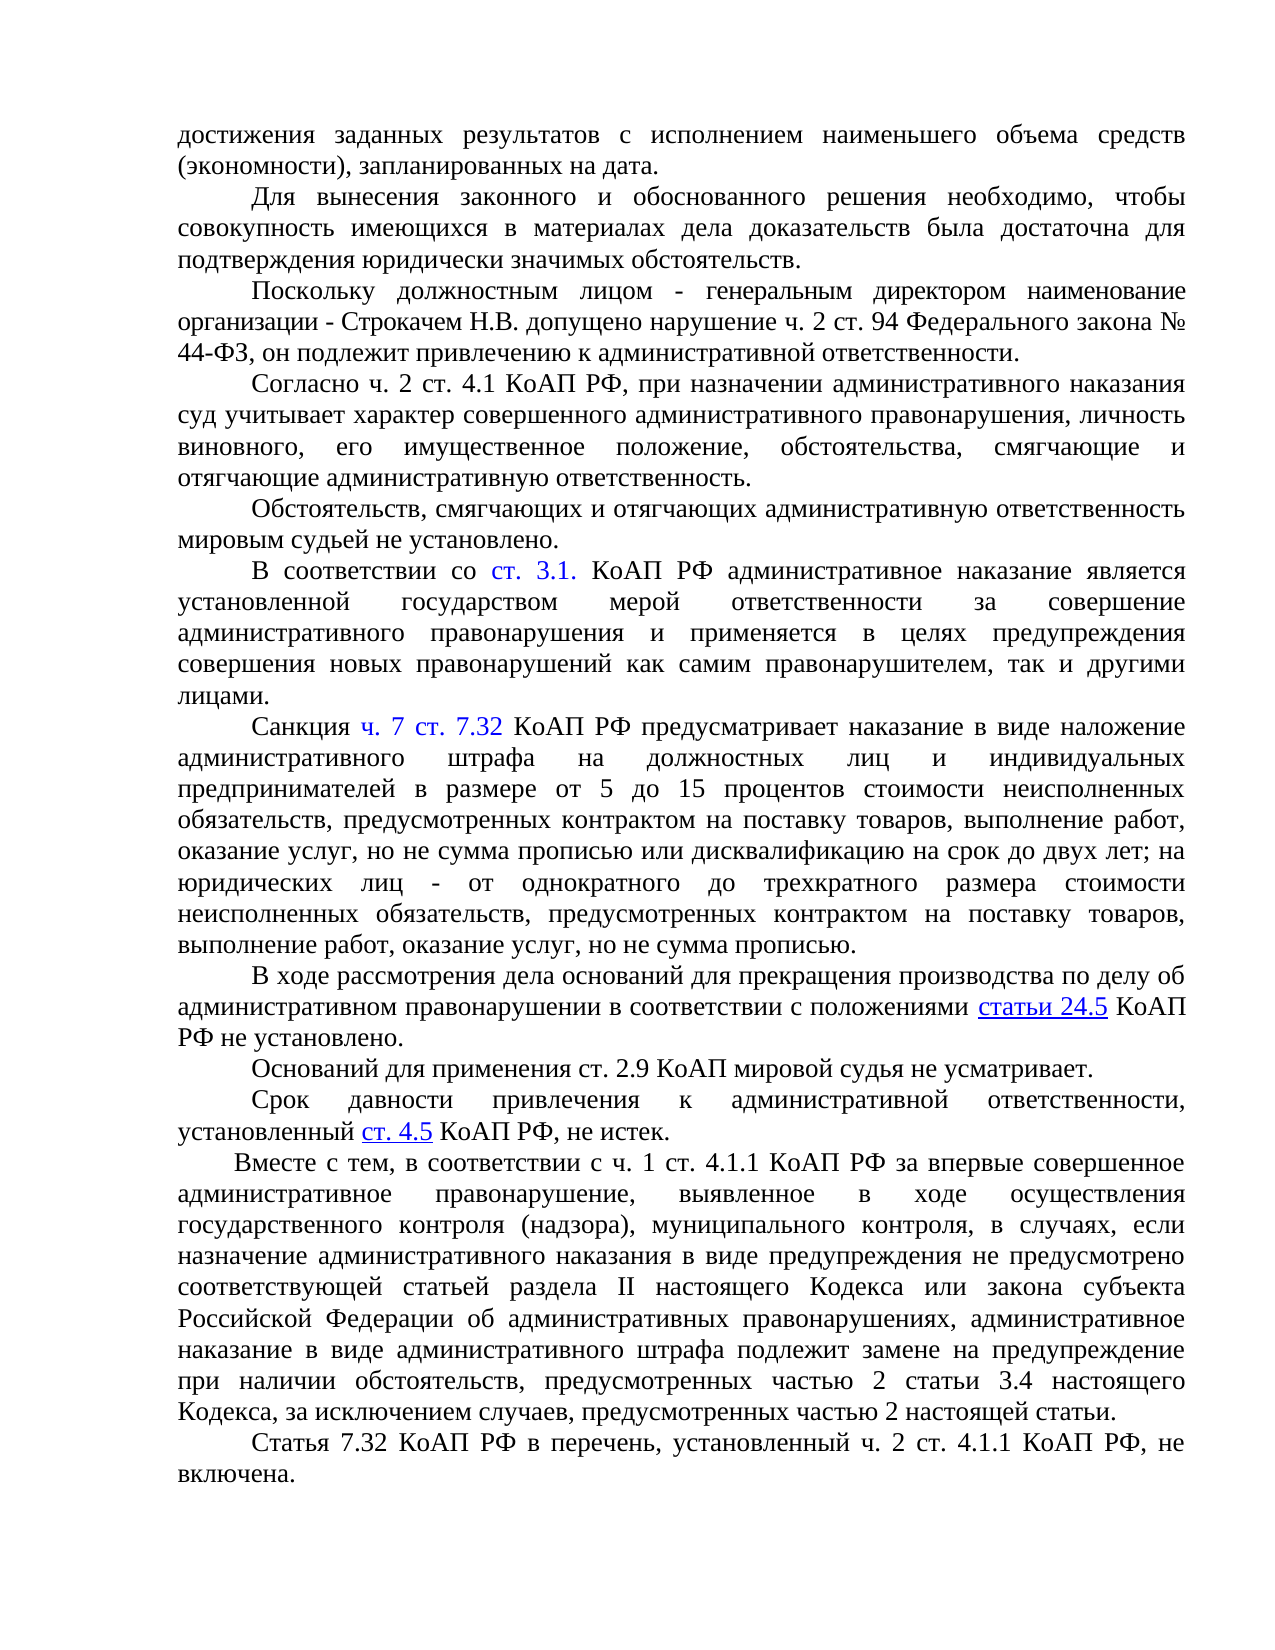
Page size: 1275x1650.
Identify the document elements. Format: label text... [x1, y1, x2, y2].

text Срок давности привлечения к административной ответственности, установленный ст. 4.5 КоАП РФ, не истек. [177, 1084, 1186, 1146]
text В ходе рассмотрения дела оснований для прекращения производства по делу об административном правонарушении в соответствии с положениями статьи 24.5 КоАП РФ не установлено. [177, 959, 1186, 1052]
text Вместе с тем, в соответствии с ч. 1 ст. 4.1.1 КоАП РФ за впервые совершенное административное правонарушение, выявленное в ходе осуществления государственного контроля (надзора), муниципального контроля, в случаях, если назначение административного наказания в виде предупреждения не предусмотрено соответствующей статьей раздела II настоящего Кодекса или закона субъекта Российской Федерации об административных правонарушениях, административное наказание в виде административного штрафа подлежит замене на предупреждение при наличии обстоятельств, предусмотренных частью 2 статьи 3.4 настоящего Кодекса, за исключением случаев, предусмотренных частью 2 настоящей статьи. [177, 1146, 1186, 1426]
text Согласно ч. 2 ст. 4.1 КоАП РФ, при назначении административного наказания суд учитывает характер совершенного административного правонарушения, личность виновного, его имущественное положение, обстоятельства, смягчающие и отягчающие административную ответственность. [177, 367, 1186, 492]
text Статья 7.32 КоАП РФ в перечень, установленный ч. 2 ст. 4.1.1 КоАП РФ, не включена. [177, 1426, 1186, 1488]
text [177, 118, 1186, 180]
text В соответствии со ст. 3.1. КоАП РФ административное наказание является установленной государством мерой ответственности за совершение административного правонарушения и применяется в целях предупреждения совершения новых правонарушений как самим правонарушителем, так и другими лицами. [177, 554, 1186, 710]
text Санкция ч. 7 ст. 7.32 КоАП РФ предусматривает наказание в виде наложение административного штрафа на должностных лиц и индивидуальных предпринимателей в размере от 5 до 15 процентов стоимости неисполненных обязательств, предусмотренных контрактом на поставку товаров, выполнение работ, оказание услуг, но не сумма прописью или дисквалификацию на срок до двух лет; на юридических лиц - от однократного до трехкратного размера стоимости неисполненных обязательств, предусмотренных контрактом на поставку товаров, выполнение работ, оказание услуг, но не сумма прописью. [177, 710, 1186, 959]
text Для вынесения законного и обоснованного решения необходимо, чтобы совокупность имеющихся в материалах дела доказательств была достаточна для подтверждения юридически значимых обстоятельств. [177, 180, 1186, 274]
text Оснований для применения ст. 2.9 КоАП мировой судья не усматривает. [177, 1052, 1186, 1084]
text Поскольку должностным лицом - генеральным директором наименование организации - Строкачем Н.В. допущено нарушение ч. 2 ст. 94 Федерального закона № 44-ФЗ, он подлежит привлечению к административной ответственности. [177, 274, 1186, 367]
text Обстоятельств, смягчающих и отягчающих административную ответственность мировым судьей не установлено. [177, 492, 1186, 554]
